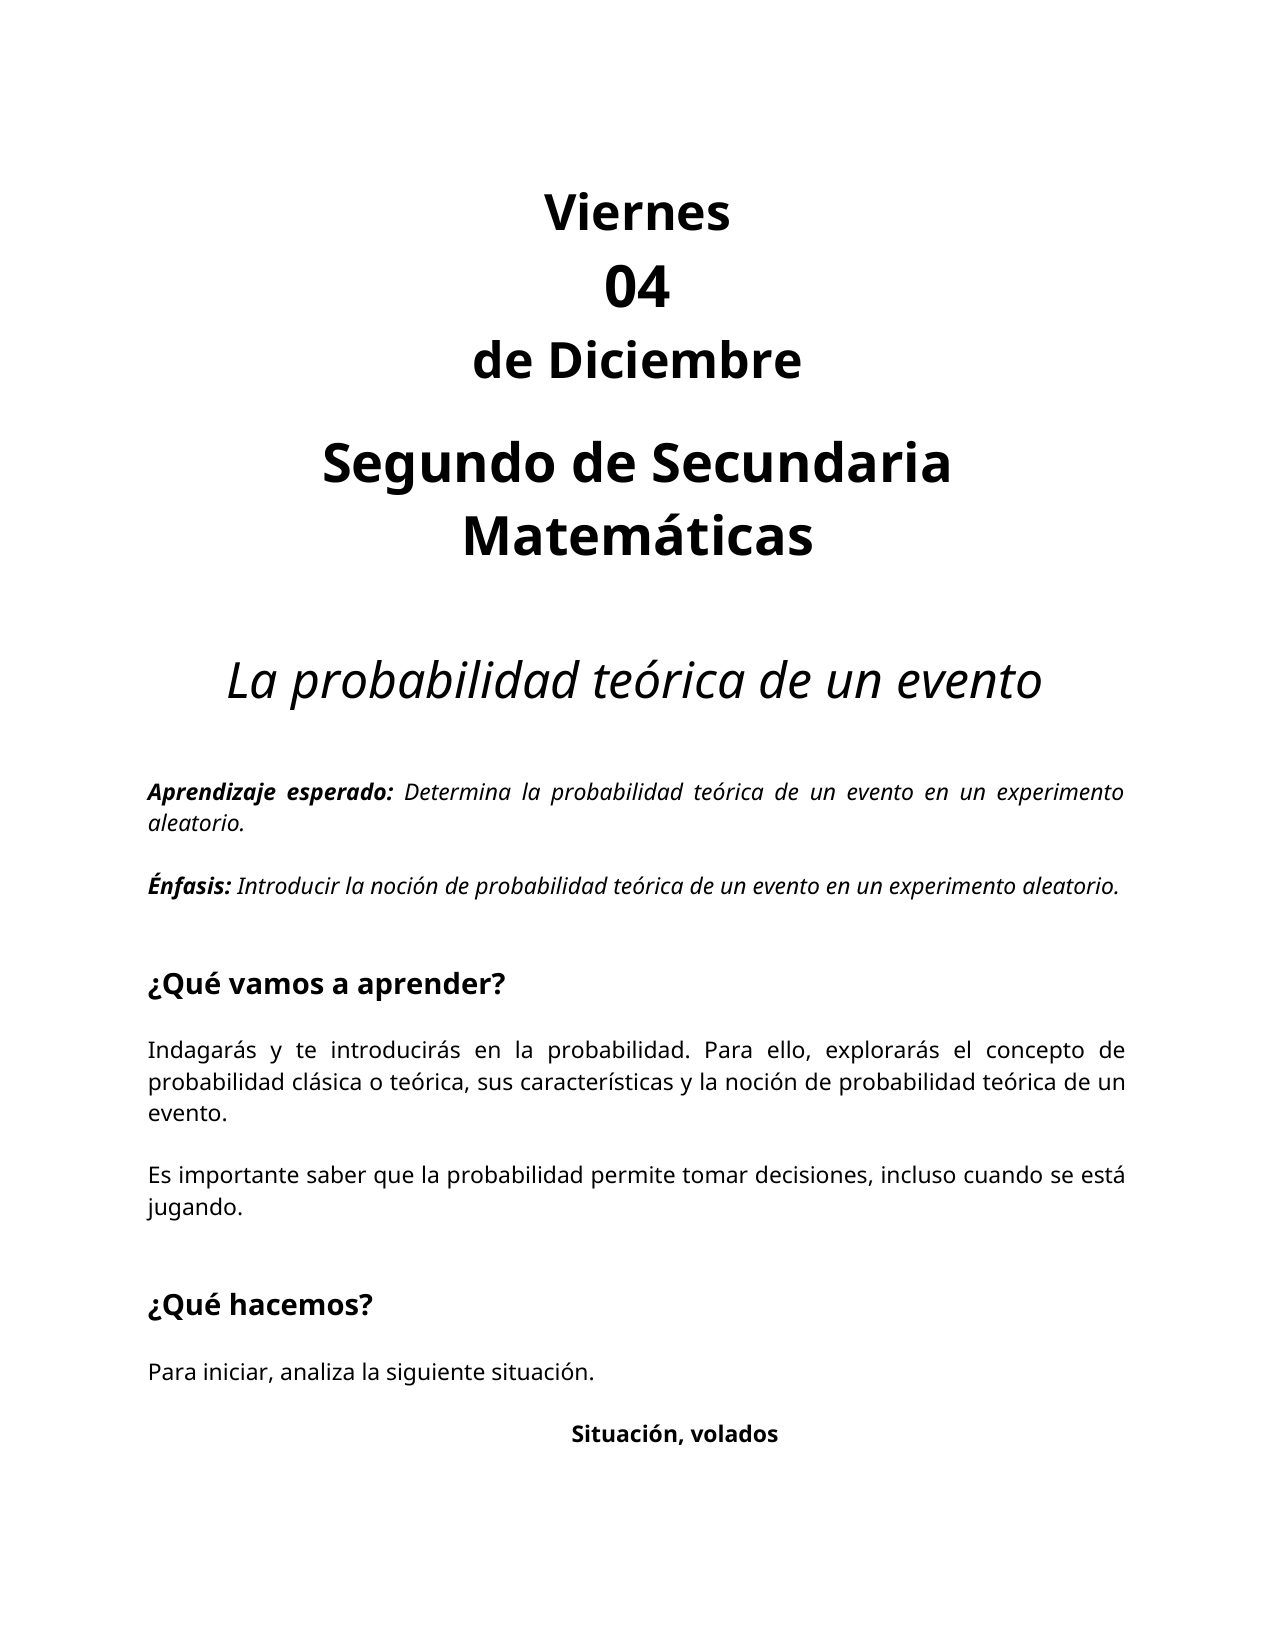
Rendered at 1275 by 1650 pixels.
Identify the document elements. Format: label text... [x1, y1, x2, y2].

text Para iniciar, analiza la siguiente situación. [148, 1355, 1127, 1387]
text Es importante saber que la probabilidad permite tomar decisiones, incluso cuando se está jugando. [148, 1159, 1127, 1222]
text Matemáticas [148, 498, 1127, 572]
text La probabilidad teórica de un evento [148, 645, 1127, 713]
text de Diciembre [148, 325, 1127, 393]
text ¿Qué vamos a aprender? [148, 963, 1127, 1003]
text ¿Qué hacemos? [148, 1284, 1127, 1324]
text Segundo de Secundaria [148, 424, 1127, 498]
text Aprendizaje esperado: Determina la probabilidad teórica de un evento en un experimento aleatorio. [148, 776, 1127, 838]
text Indagarás y te introducirás en la probabilidad. Para ello, explorarás el concepto de probabilidad clásica o teórica, sus características y la noción de probabilidad teórica de un evento. [148, 1034, 1127, 1128]
list Situación, volados [223, 1418, 1127, 1449]
text Viernes [148, 177, 1127, 245]
text Énfasis: Introducir la noción de probabilidad teórica de un evento en un experimento aleatorio. [148, 870, 1127, 901]
text 04 [148, 245, 1127, 325]
